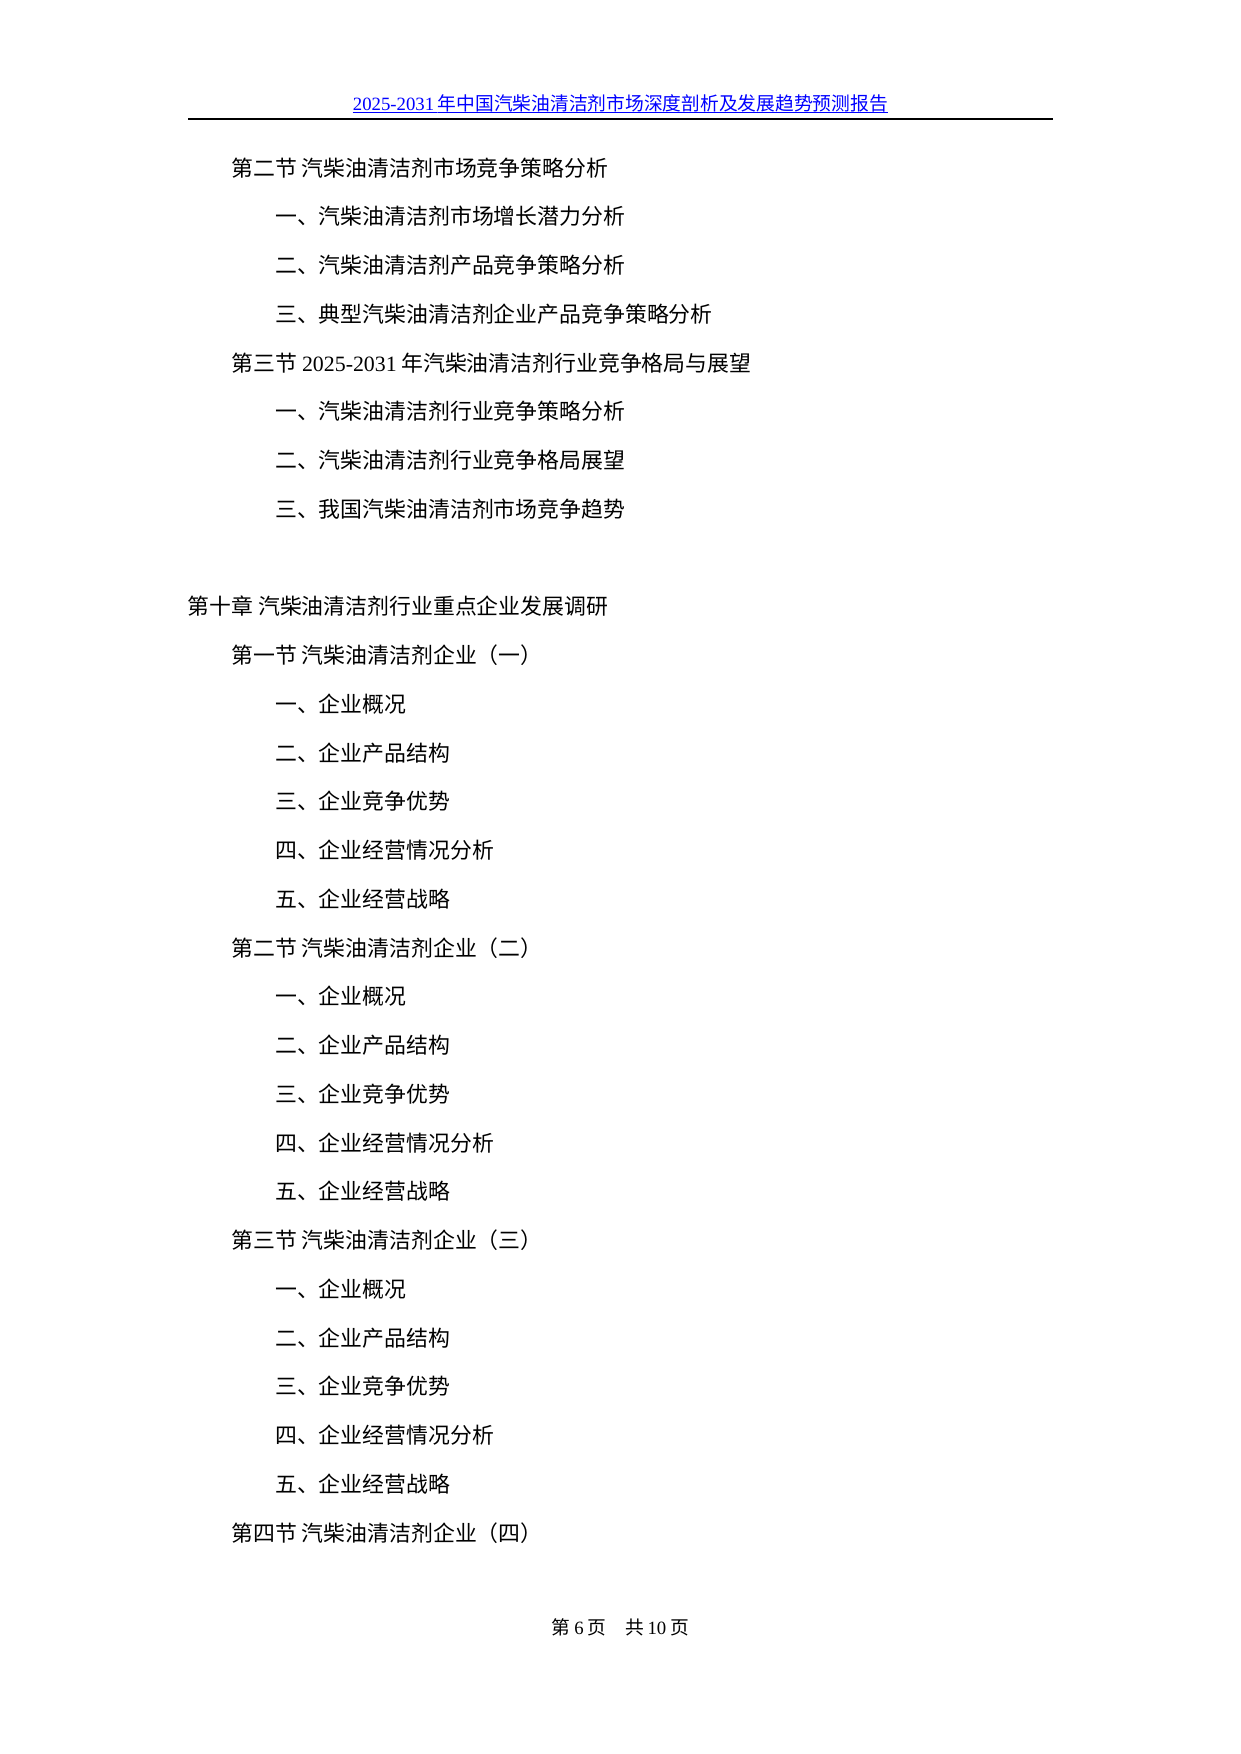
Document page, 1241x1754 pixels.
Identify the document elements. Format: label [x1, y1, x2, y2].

text [187, 150, 1053, 1548]
